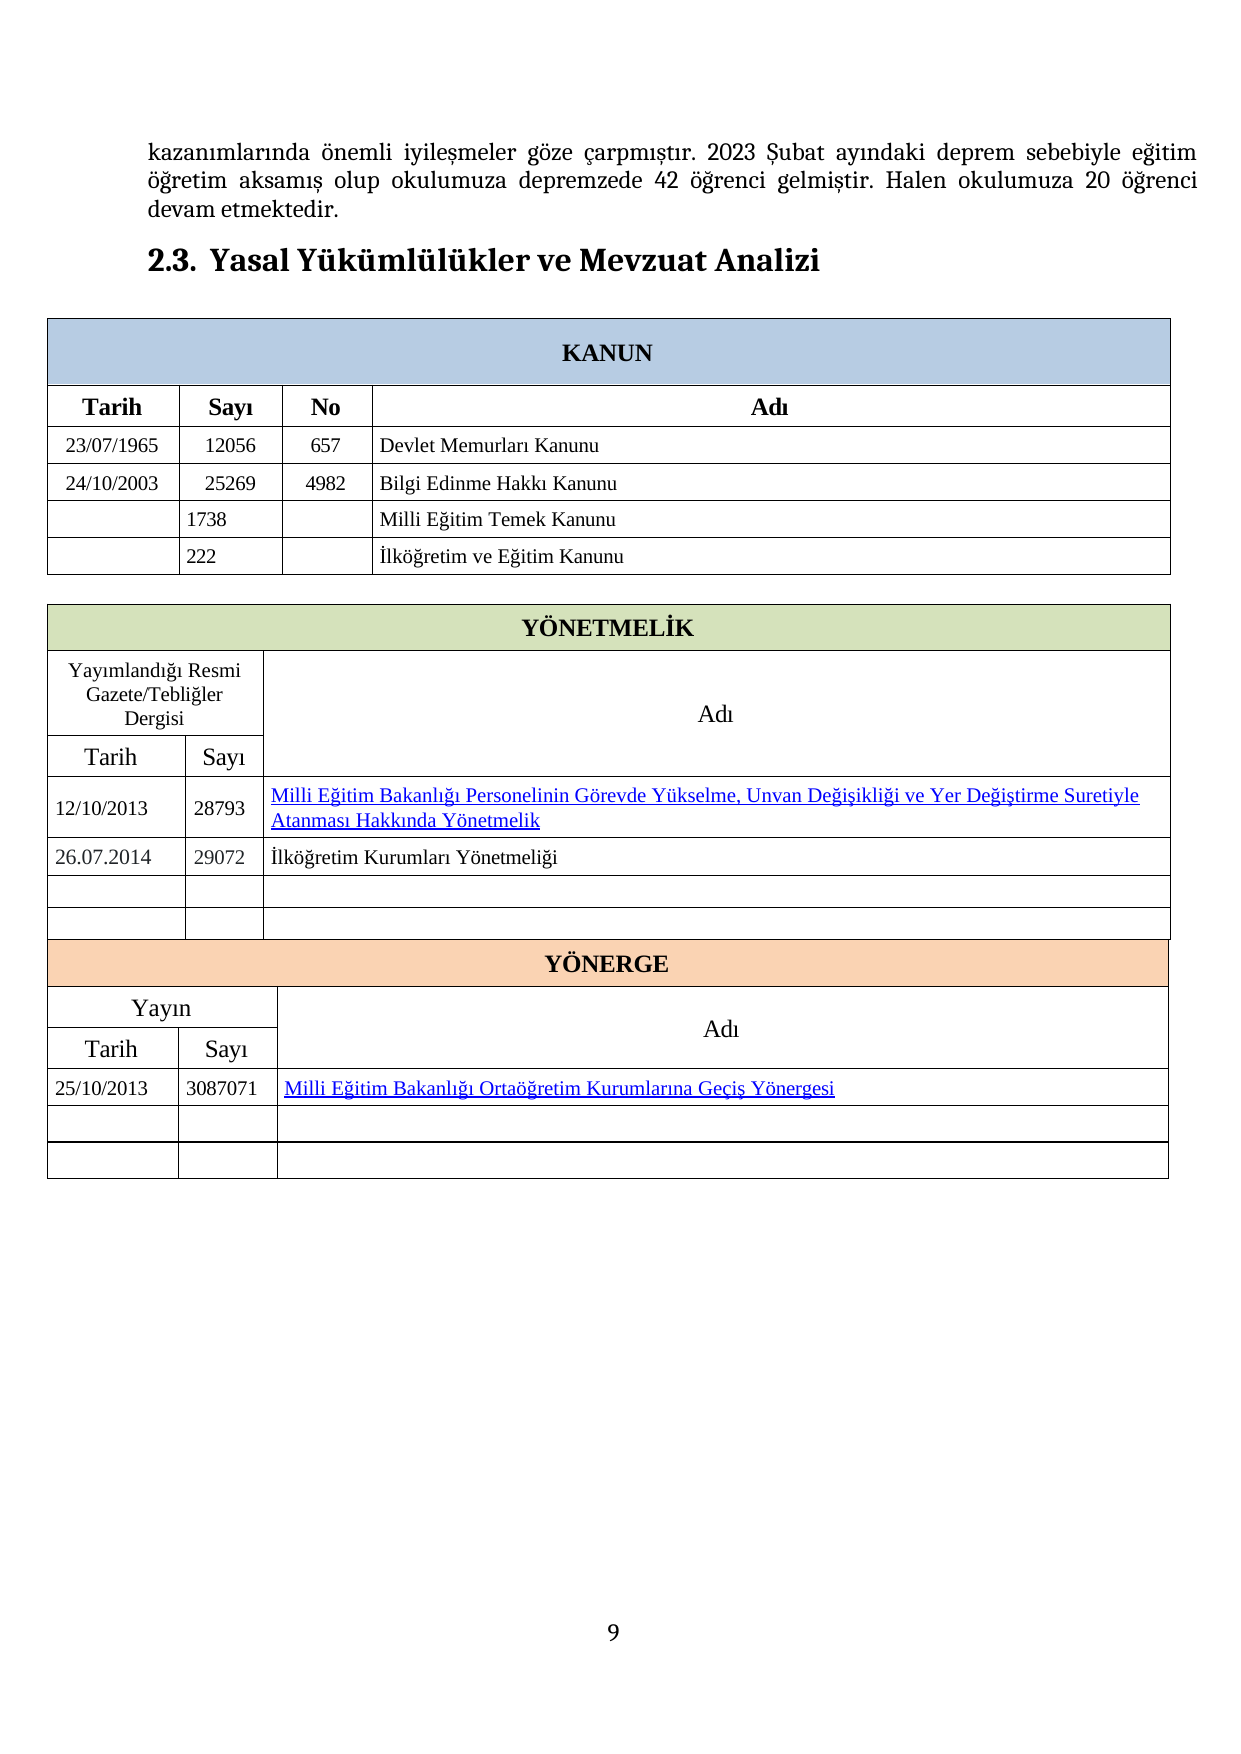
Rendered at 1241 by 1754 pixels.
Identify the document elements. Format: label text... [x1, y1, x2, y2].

table_header YÖNETMELİK [48, 605, 1170, 650]
table_cell [283, 538, 372, 574]
table_cell 657 [283, 427, 372, 463]
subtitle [148, 137, 1198, 224]
table_cell 29072 [186, 838, 263, 874]
table_cell [278, 1106, 1168, 1141]
table_cell Yayımlandığı Resmi Gazete/Tebliğler Dergisi [48, 651, 263, 735]
table_cell [48, 908, 185, 939]
table_cell Bilgi Edinme Hakkı Kanunu [373, 464, 1170, 500]
table_cell Tarih [48, 386, 179, 426]
table_cell [283, 501, 372, 537]
table_cell İlköğretim Kurumları Yönetmeliği [264, 838, 1170, 874]
table_cell Sayı [180, 386, 282, 426]
table_cell Yayın [48, 987, 277, 1027]
table_cell Milli Eğitim Temek Kanunu [373, 501, 1170, 537]
table_cell [48, 501, 179, 537]
table_cell Milli Eğitim Bakanlığı Ortaöğretim Kurumlarına Geçiş Yönergesi [278, 1069, 1168, 1105]
table_cell Devlet Memurları Kanunu [373, 427, 1170, 463]
table_cell İlköğretim ve Eğitim Kanunu [373, 538, 1170, 574]
table_cell 4982 [283, 464, 372, 500]
table_cell [179, 1106, 277, 1141]
table_cell [264, 908, 1170, 939]
table_cell Tarih [48, 1028, 178, 1068]
table_cell [48, 1106, 178, 1141]
table_cell [179, 1143, 277, 1178]
table_cell Sayı [186, 736, 263, 776]
table_cell Adı [264, 651, 1170, 776]
table_cell 12056 [180, 427, 282, 463]
table_cell Sayı [179, 1028, 277, 1068]
table_cell 28793 [186, 777, 263, 837]
table_header KANUN [48, 319, 1170, 384]
table_cell Milli Eğitim Bakanlığı Personelinin Görevde Yükselme, Unvan Değişikliği ve Yer Değiştirme Suretiyle Atanması Hakkında Yönetmelik [264, 777, 1170, 837]
table_cell [186, 876, 263, 907]
table_cell 24/10/2003 [48, 464, 179, 500]
table_cell Adı [278, 987, 1168, 1068]
table_cell 12/10/2013 [48, 777, 185, 837]
table_cell Adı [373, 386, 1170, 426]
table_cell [264, 876, 1170, 907]
table_cell 23/07/1965 [48, 427, 179, 463]
table_cell Tarih [48, 736, 185, 776]
table_cell 25269 [180, 464, 282, 500]
table_cell 1738 [180, 501, 282, 537]
subtitle Yasal Yükümlülükler ve Mevzuat Analizi [148, 241, 1198, 279]
table_cell [48, 538, 179, 574]
table_cell 3087071 [179, 1069, 277, 1105]
table_cell 222 [180, 538, 282, 574]
table_cell 25/10/2013 [48, 1069, 178, 1105]
table_cell [48, 1143, 178, 1178]
table_cell YÖNERGE [48, 940, 1168, 986]
table_cell [186, 908, 263, 939]
table_cell No [283, 386, 372, 426]
table_cell [48, 876, 185, 907]
table_cell [278, 1143, 1168, 1178]
table_cell 26.07.2014 [48, 838, 185, 874]
